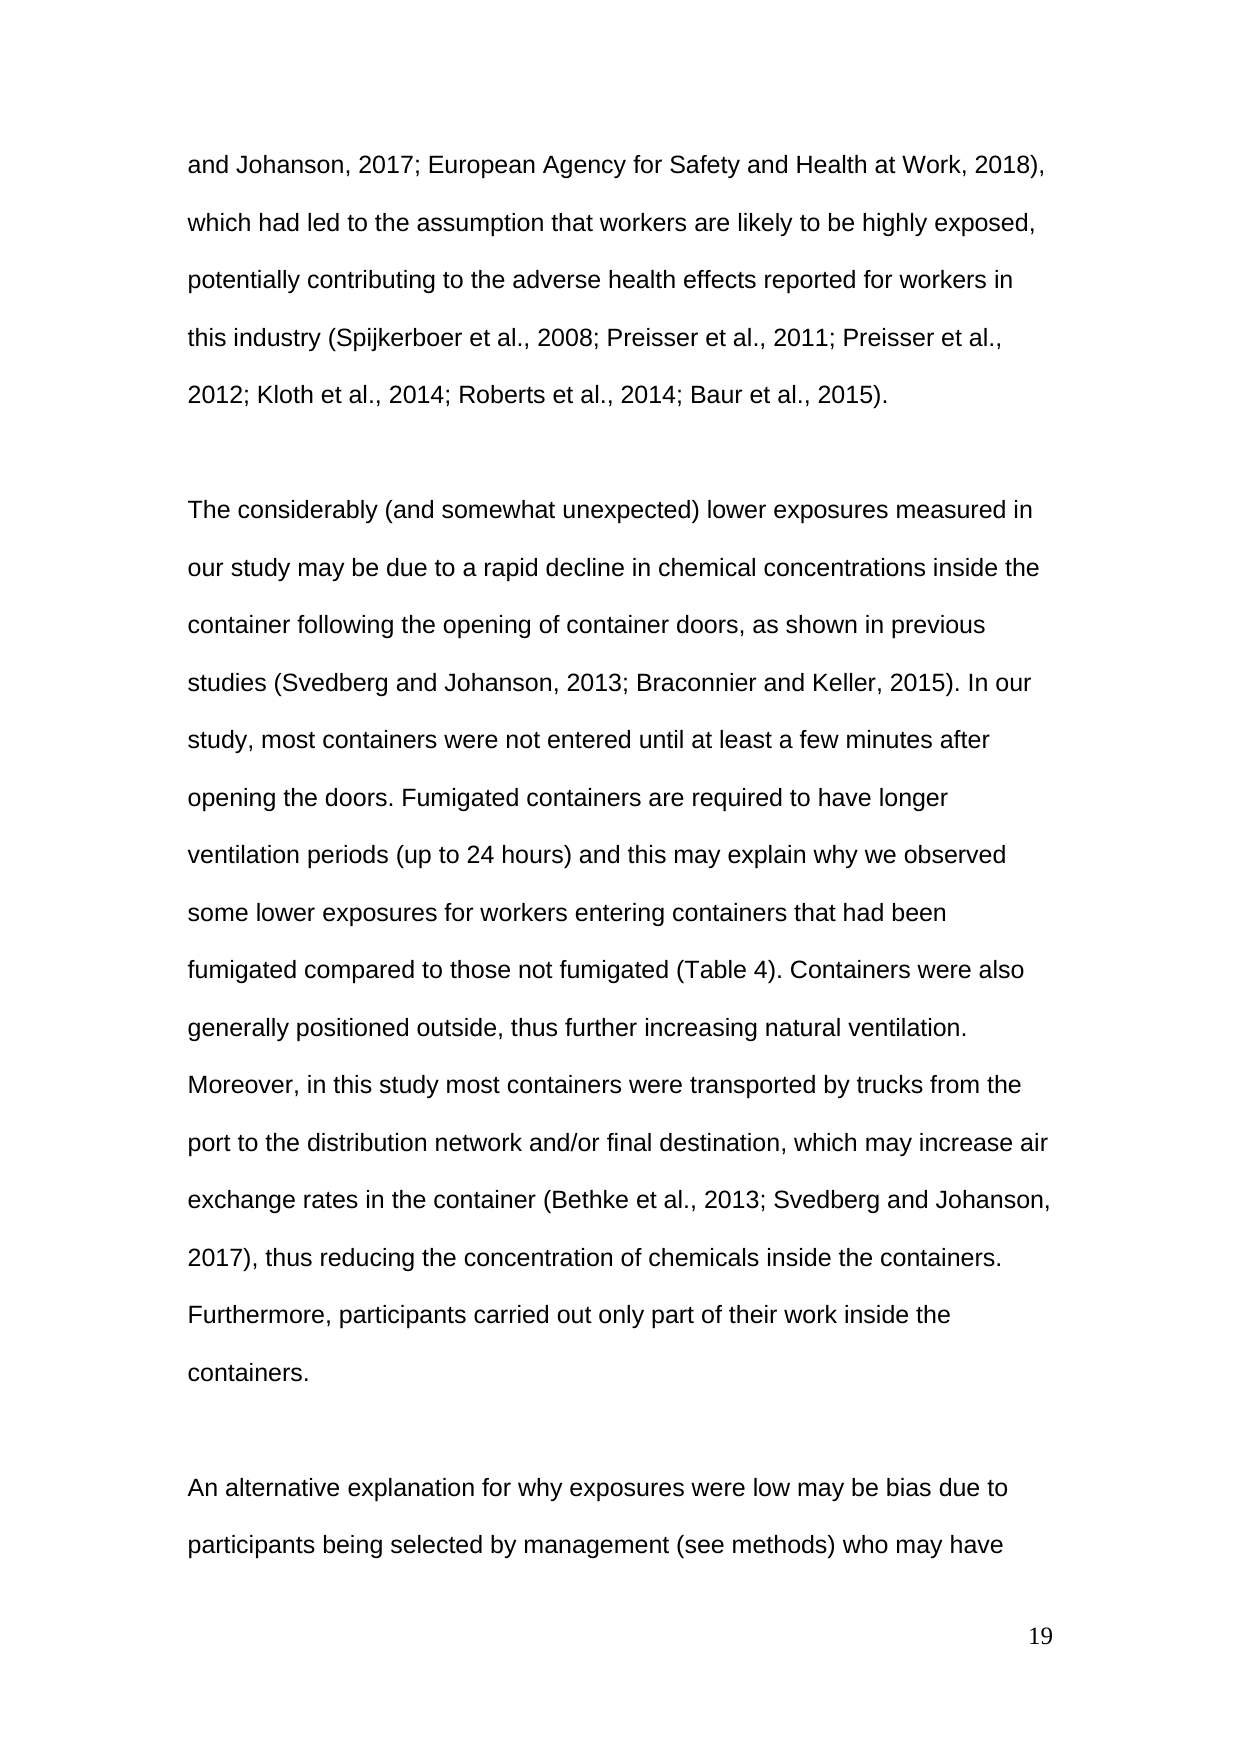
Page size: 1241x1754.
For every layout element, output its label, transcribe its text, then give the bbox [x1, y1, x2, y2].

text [187, 150, 1053, 409]
text The considerably (and somewhat unexpected) lower exposures measured in our study may be due to a rapid decline in chemical concentrations inside the container following the opening of container doors, as shown in previous studies (Svedberg and Johanson, 2013; Braconnier and Keller, 2015). In our study, most containers were not entered until at least a few minutes after opening the doors. Fumigated containers are required to have longer ventilation periods (up to 24 hours) and this may explain why we observed some lower exposures for workers entering containers that had been fumigated compared to those not fumigated (Table 4). Containers were also generally positioned outside, thus further increasing natural ventilation. Moreover, in this study most containers were transported by trucks from the port to the distribution network and/or final destination, which may increase air exchange rates in the container (Bethke et al., 2013; Svedberg and Johanson, 2017), thus reducing the concentration of chemicals inside the containers. Furthermore, participants carried out only part of their work inside the containers. [187, 495, 1053, 1386]
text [187, 1472, 1053, 1559]
